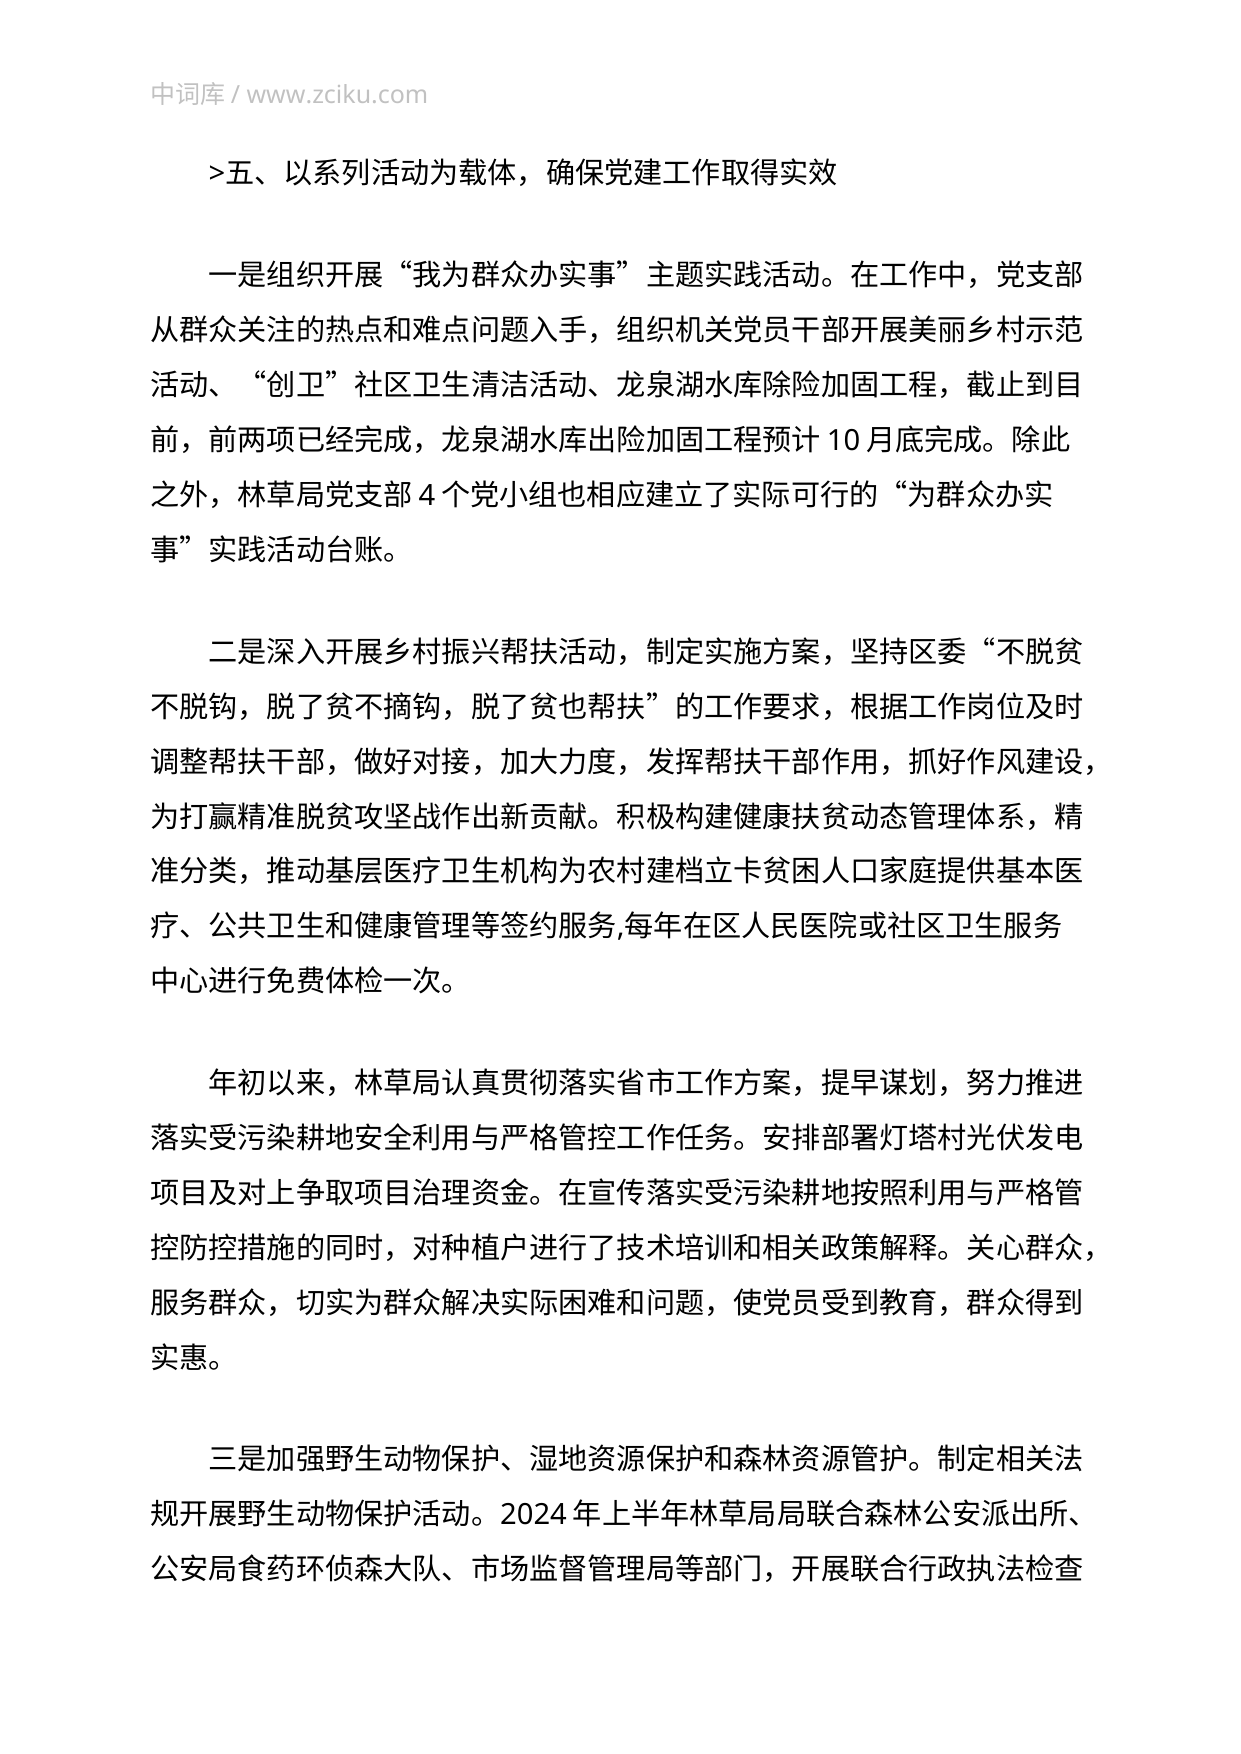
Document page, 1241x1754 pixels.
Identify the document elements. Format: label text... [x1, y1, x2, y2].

text 二是深入开展乡村振兴帮扶活动，制定实施方案，坚持区委“不脱贫不脱钩，脱了贫不摘钩，脱了贫也帮扶”的工作要求，根据工作岗位及时调整帮扶干部，做好对接，加大力度，发挥帮扶干部作用，抓好作风建设，为打赢精准脱贫攻坚战作出新贡献。积极构建健康扶贫动态管理体系，精准分类，推动基层医疗卫生机构为农村建档立卡贫困人口家庭提供基本医疗、公共卫生和健康管理等签约服务,每年在区人民医院或社区卫生服务中心进行免费体检一次。 [150, 628, 1090, 1000]
text 年初以来，林草局认真贯彻落实省市工作方案，提早谋划，努力推进落实受污染耕地安全利用与严格管控工作任务。安排部署灯塔村光伏发电项目及对上争取项目治理资金。在宣传落实受污染耕地按照利用与严格管控防控措施的同时，对种植户进行了技术培训和相关政策解释。关心群众，服务群众，切实为群众解决实际困难和问题，使党员受到教育，群众得到实惠。 [150, 1060, 1090, 1376]
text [150, 1436, 1090, 1588]
text 一是组织开展“我为群众办实事”主题实践活动。在工作中，党支部从群众关注的热点和难点问题入手，组织机关党员干部开展美丽乡村示范活动、“创卫”社区卫生清洁活动、龙泉湖水库除险加固工程，截止到目前，前两项已经完成，龙泉湖水库出险加固工程预计10月底完成。除此之外，林草局党支部4个党小组也相应建立了实际可行的“为群众办实事”实践活动台账。 [150, 252, 1090, 569]
text >五、以系列活动为载体，确保党建工作取得实效 [150, 150, 1090, 192]
